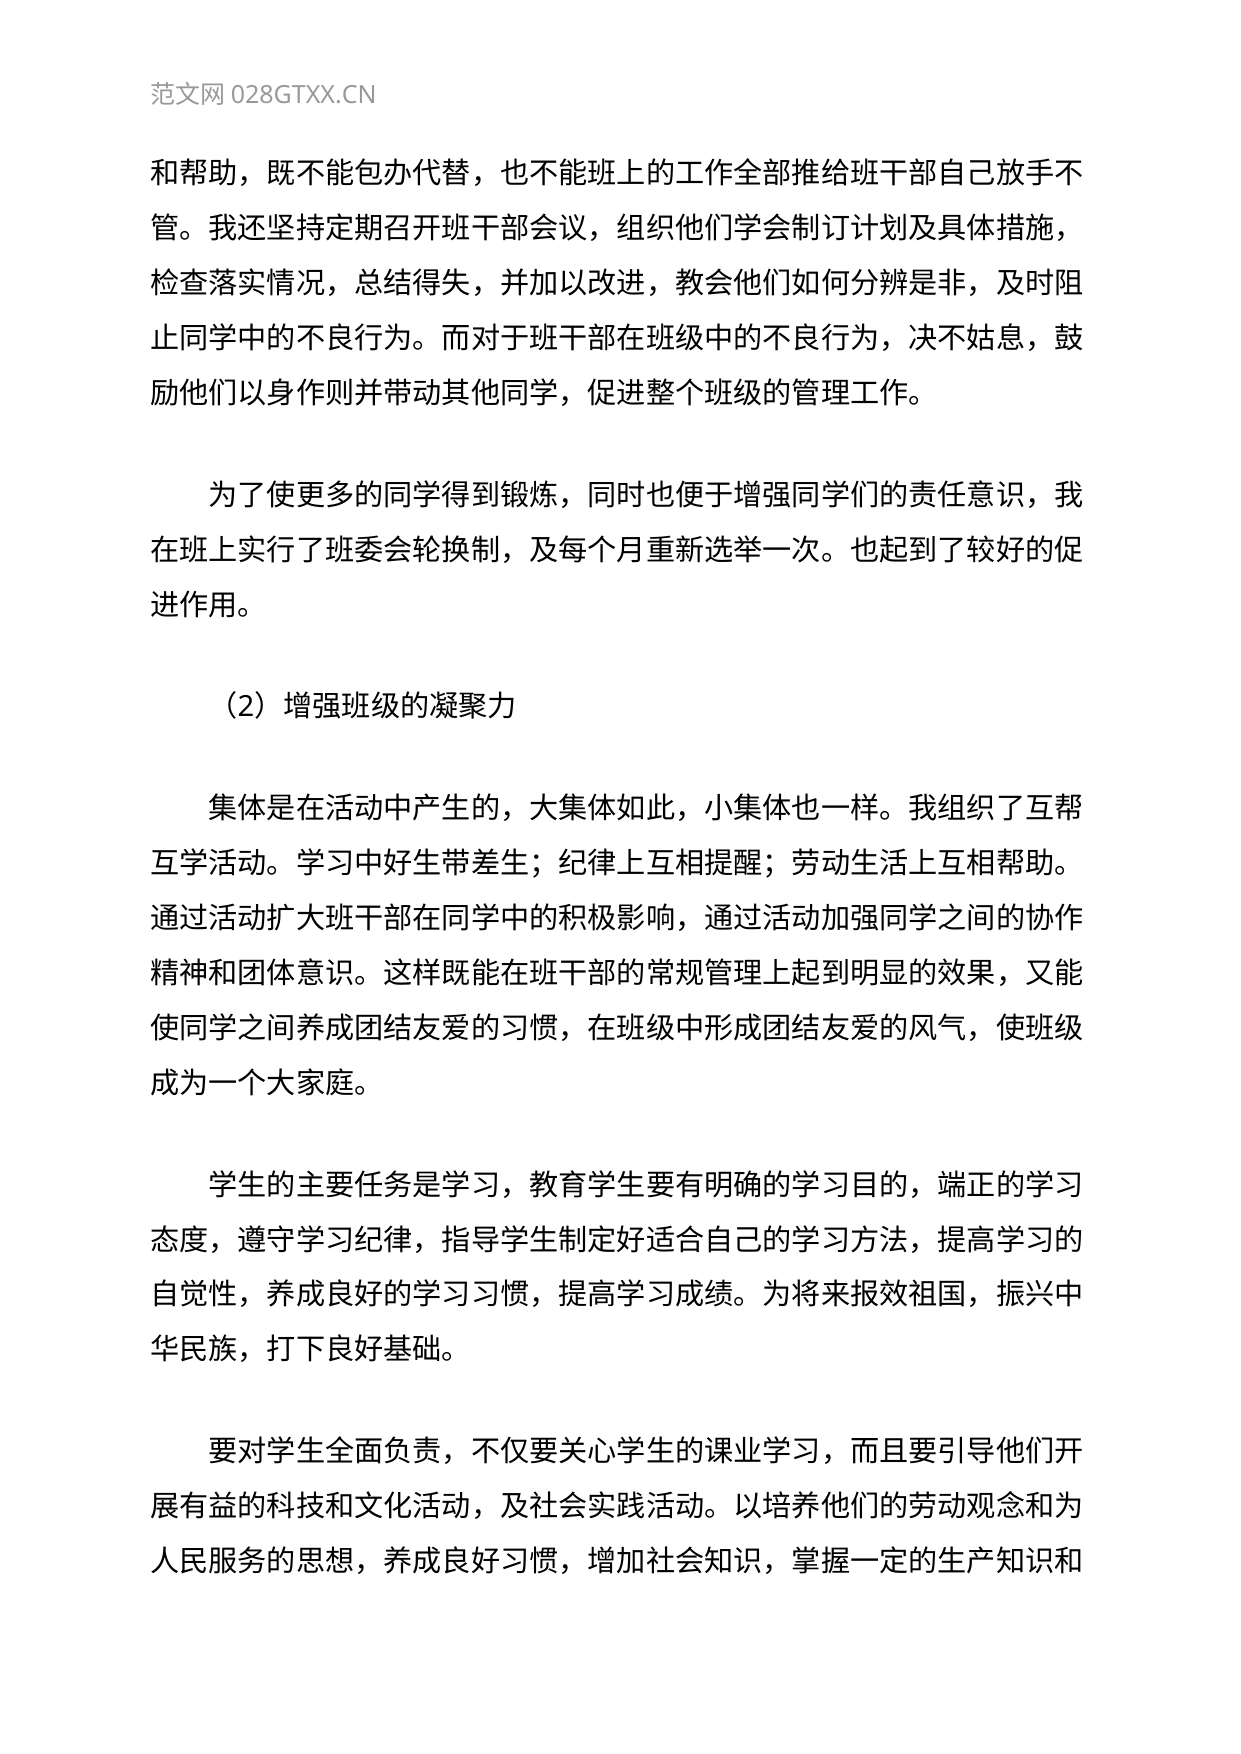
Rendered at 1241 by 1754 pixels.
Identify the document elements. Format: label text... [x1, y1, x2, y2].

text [150, 1428, 1090, 1580]
text （2）增强班级的凝聚力 [150, 683, 1090, 725]
text 为了使更多的同学得到锻炼，同时也便于增强同学们的责任意识，我在班上实行了班委会轮换制，及每个月重新选举一次。也起到了较好的促进作用。 [150, 471, 1090, 623]
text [150, 150, 1090, 412]
text 学生的主要任务是学习，教育学生要有明确的学习目的，端正的学习态度，遵守学习纪律，指导学生制定好适合自己的学习方法，提高学习的自觉性，养成良好的学习习惯，提高学习成绩。为将来报效祖国，振兴中华民族，打下良好基础。 [150, 1161, 1090, 1368]
text 集体是在活动中产生的，大集体如此，小集体也一样。我组织了互帮互学活动。学习中好生带差生；纪律上互相提醒；劳动生活上互相帮助。通过活动扩大班干部在同学中的积极影响，通过活动加强同学之间的协作精神和团体意识。这样既能在班干部的常规管理上起到明显的效果，又能使同学之间养成团结友爱的习惯，在班级中形成团结友爱的风气，使班级成为一个大家庭。 [150, 785, 1090, 1102]
